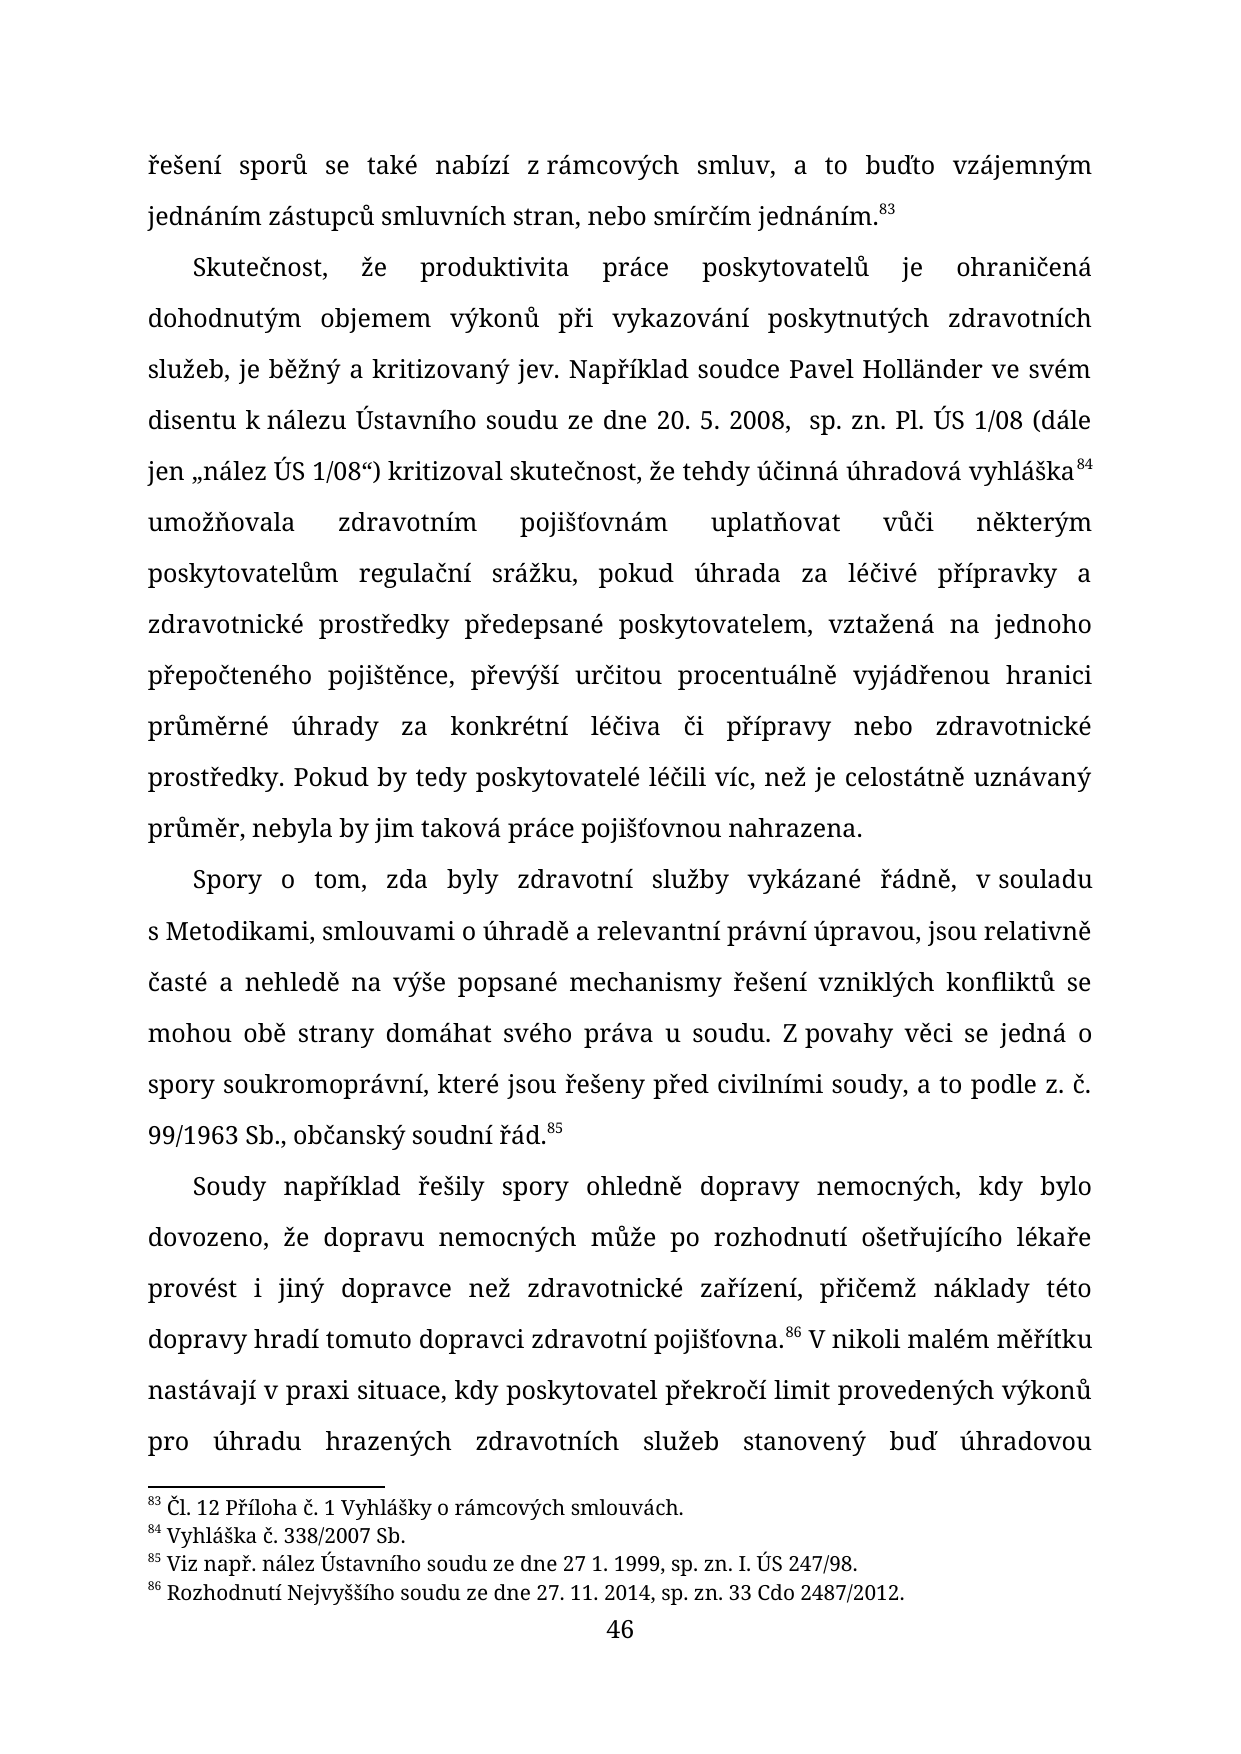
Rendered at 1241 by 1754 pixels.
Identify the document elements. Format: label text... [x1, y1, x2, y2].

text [148, 148, 1093, 233]
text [148, 1168, 1093, 1458]
text Spory o tom, zda byly zdravotní služby vykázané řádně, v souladu s Metodikami, smlouvami o úhradě a relevantní právní úpravou, jsou relativně časté a nehledě na výše popsané mechanismy řešení vzniklých konfliktů se mohou obě strany domáhat svého práva u soudu. Z povahy věci se jedná o spory soukromoprávní, které jsou řešeny před civilními soudy, a to podle z. č. 99/1963 Sb., občanský soudní řád. [148, 862, 1093, 1151]
text Skutečnost, že produktivita práce poskytovatelů je ohraničená dohodnutým objemem výkonů při vykazování poskytnutých zdravotních služeb, je běžný a kritizovaný jev. Například soudce Pavel Holländer ve svém disentu k nálezu Ústavního soudu ze dne 20. 5. 2008, sp. zn. Pl. ÚS 1/08 (dále jen „nález ÚS 1/08“) kritizoval skutečnost, že tehdy účinná úhradová vyhláška umožňovala zdravotním pojišťovnám uplatňovat vůči některým poskytovatelům regulační srážku, pokud úhrada za léčivé přípravky a zdravotnické prostředky předepsané poskytovatelem, vztažená na jednoho přepočteného pojištěnce, převýší určitou procentuálně vyjádřenou hranici průměrné úhrady za konkrétní léčiva či přípravy nebo zdravotnické prostředky. Pokud by tedy poskytovatelé léčili víc, než je celostátně uznávaný průměr, nebyla by jim taková práce pojišťovnou nahrazena. [148, 250, 1093, 845]
